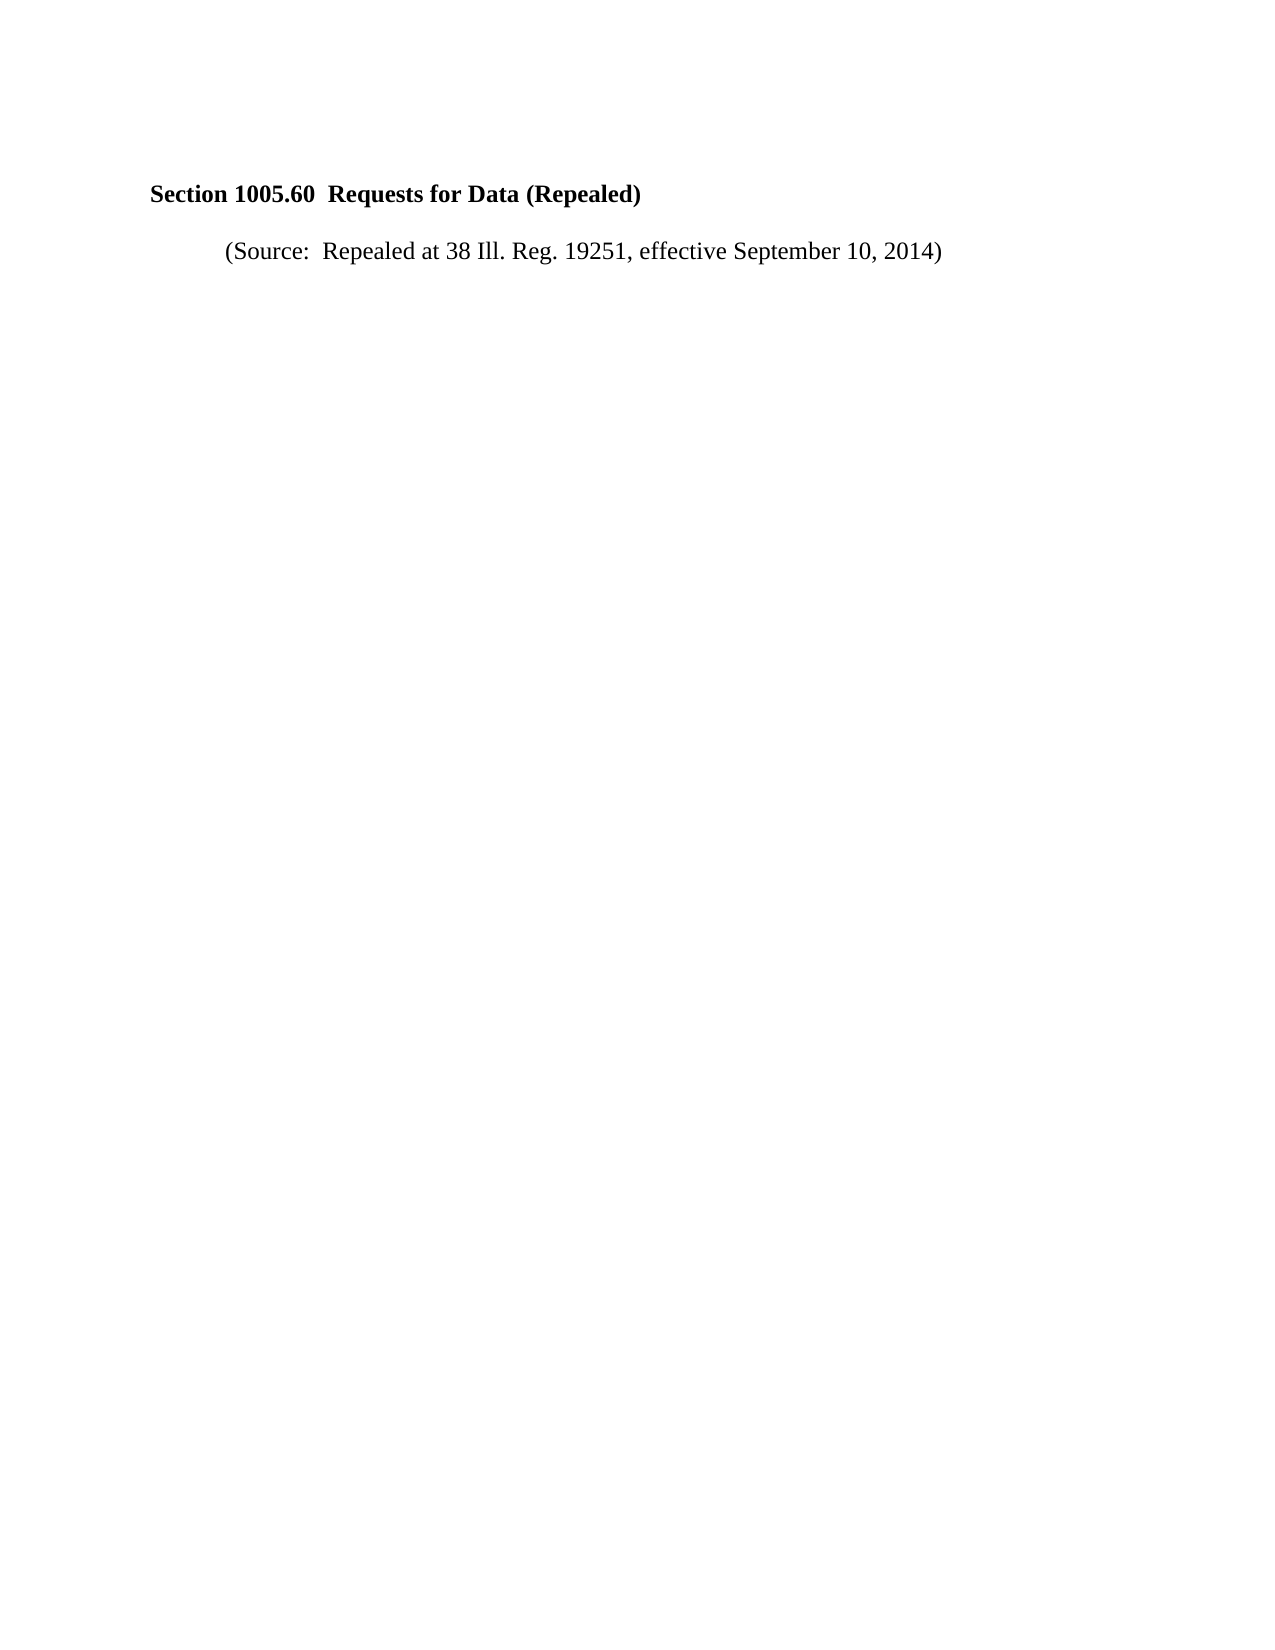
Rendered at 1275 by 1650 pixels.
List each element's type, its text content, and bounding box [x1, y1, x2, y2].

text (Source: Repealed at 38 Ill. Reg. 19251, effective September 10, 2014) [225, 236, 1125, 265]
text Section 1005.60 Requests for Data (Repealed) [150, 179, 1125, 207]
